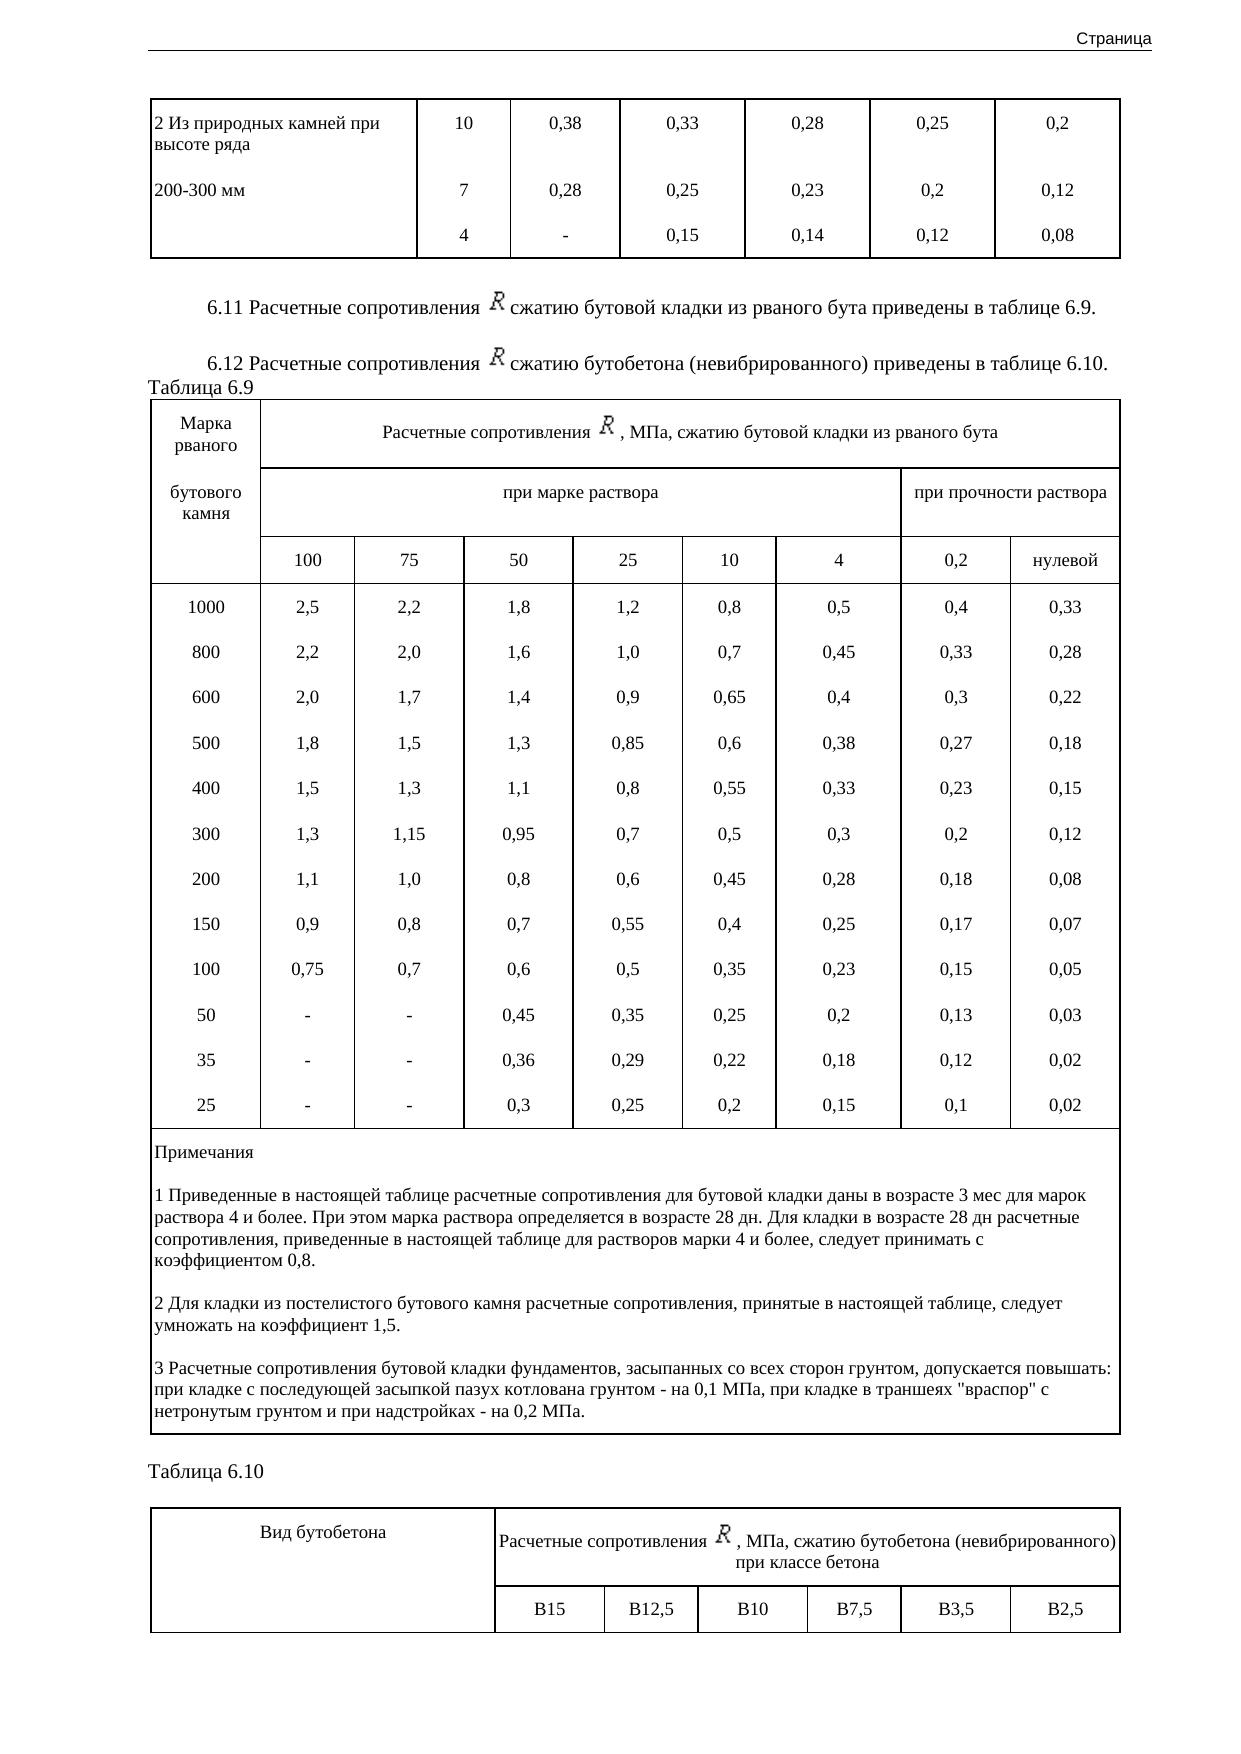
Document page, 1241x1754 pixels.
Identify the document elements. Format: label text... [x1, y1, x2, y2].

table_cell - [355, 1083, 463, 1128]
table_cell 0,35 [683, 946, 775, 992]
table_cell 1,6 [465, 629, 572, 674]
table_cell 0,05 [1011, 946, 1119, 992]
table_cell 10 [683, 537, 775, 582]
table_cell 200 [152, 856, 260, 901]
table_cell 50 [152, 992, 260, 1037]
table_cell 0,45 [465, 992, 572, 1037]
table_cell 150 [152, 901, 260, 946]
table_cell 0,5 [683, 811, 775, 856]
table_cell 0,1 [902, 1083, 1010, 1128]
table_cell 0,23 [746, 167, 869, 212]
table_cell 7 [418, 167, 510, 212]
table_cell 0,27 [902, 720, 1010, 765]
table_cell 0,5 [777, 584, 900, 629]
table_cell 50 [465, 537, 572, 582]
table_cell 0,7 [683, 629, 775, 674]
table_header Вид бутобетона [152, 1509, 494, 1585]
table_cell 0,6 [465, 946, 572, 992]
table_cell 2,0 [355, 629, 463, 674]
table_cell 0,22 [1011, 675, 1119, 720]
table_cell 1,0 [574, 629, 682, 674]
table_cell 0,75 [261, 946, 354, 992]
table_cell 300 [152, 811, 260, 856]
table_cell 500 [152, 720, 260, 765]
table_cell 1,15 [355, 811, 463, 856]
table_cell 1,5 [261, 765, 354, 811]
table_cell 0,4 [683, 901, 775, 946]
table_cell 0,4 [777, 675, 900, 720]
table_cell 0,13 [902, 992, 1010, 1037]
table_cell 100 [261, 537, 354, 582]
text 6.11 Расчетные сопротивления сжатию бутовой кладки из рваного бута приведены в таблице 6.9. [148, 288, 1152, 319]
table_cell 2,2 [355, 584, 463, 629]
table_cell 0,3 [465, 1083, 572, 1128]
table_cell 0,28 [1011, 629, 1119, 674]
table_cell 0,35 [574, 992, 682, 1037]
table_cell 0,85 [574, 720, 682, 765]
table_cell 0,23 [902, 765, 1010, 811]
table_cell 25 [574, 537, 682, 582]
table_cell 0,7 [465, 901, 572, 946]
table_cell при марке раствора [261, 469, 900, 536]
table_cell нулевой [1011, 537, 1119, 582]
table_cell 1,1 [465, 765, 572, 811]
table_cell 0,3 [902, 675, 1010, 720]
table_cell 0,15 [1011, 765, 1119, 811]
table_cell 1,3 [465, 720, 572, 765]
text 6.12 Расчетные сопротивления сжатию бутобетона (невибрированного) приведены в таблице 6.10. [148, 343, 1152, 374]
table_cell 0,08 [996, 212, 1119, 257]
table_cell 0,29 [574, 1037, 682, 1082]
table_header Расчетные сопротивления , МПа, сжатию бутобетона (невибрированного) при классе бетона [496, 1509, 1119, 1585]
table_cell 1,2 [574, 584, 682, 629]
table_cell 0,9 [574, 675, 682, 720]
table_cell 0,18 [902, 856, 1010, 901]
table_cell 0,38 [777, 720, 900, 765]
table_cell 0,8 [355, 901, 463, 946]
table_cell 2 Из природных камней при высоте ряда [152, 100, 416, 167]
table_cell 0,02 [1011, 1037, 1119, 1082]
table_cell - [261, 1083, 354, 1128]
table_cell [152, 536, 260, 582]
table_cell 0,65 [683, 675, 775, 720]
table_cell 2,0 [261, 675, 354, 720]
table_cell В2,5 [1011, 1587, 1119, 1632]
table_cell 0,2 [777, 992, 900, 1037]
table_cell 1,3 [355, 765, 463, 811]
picture [485, 287, 511, 315]
table_cell 0,45 [777, 629, 900, 674]
table_cell 0,33 [621, 100, 744, 167]
table_cell 0,15 [902, 946, 1010, 992]
table_cell 0,45 [683, 856, 775, 901]
picture [485, 343, 511, 370]
table_cell 0,12 [996, 167, 1119, 212]
table_cell 0,14 [746, 212, 869, 257]
table_cell 0,33 [902, 629, 1010, 674]
table_cell 0,25 [621, 167, 744, 212]
table_cell 100 [152, 946, 260, 992]
table_cell 0,33 [1011, 584, 1119, 629]
table_cell 600 [152, 675, 260, 720]
table_cell 2,5 [261, 584, 354, 629]
table_cell [152, 212, 416, 257]
table_cell 0,28 [777, 856, 900, 901]
table_cell 0,12 [871, 212, 994, 257]
table_cell 0,38 [511, 100, 619, 167]
picture [711, 1520, 737, 1548]
table_cell 0,7 [355, 946, 463, 992]
table_cell - [355, 1037, 463, 1082]
table_cell 0,95 [465, 811, 572, 856]
table_cell 0,28 [511, 167, 619, 212]
picture [595, 412, 620, 439]
table_header Расчетные сопротивления , МПа, сжатию бутовой кладки из рваного бута [261, 400, 1119, 467]
table_cell 0,18 [1011, 720, 1119, 765]
table_cell 0,7 [574, 811, 682, 856]
table_cell 1,7 [355, 675, 463, 720]
table_cell 1,3 [261, 811, 354, 856]
table_cell 10 [418, 100, 510, 167]
text Таблица 6.10 [148, 1459, 1152, 1483]
table_cell 0,3 [777, 811, 900, 856]
table_cell 25 [152, 1083, 260, 1128]
table_cell 800 [152, 629, 260, 674]
table_cell 0,2 [902, 537, 1010, 582]
table_cell 0,9 [261, 901, 354, 946]
table_cell 0,55 [574, 901, 682, 946]
table_cell 0,12 [902, 1037, 1010, 1082]
table_cell 0,23 [777, 946, 900, 992]
table_cell 1,4 [465, 675, 572, 720]
table_cell 1,0 [355, 856, 463, 901]
table_cell В7,5 [808, 1587, 900, 1632]
table_cell 0,07 [1011, 901, 1119, 946]
table_cell 75 [355, 537, 463, 582]
table_cell 1,5 [355, 720, 463, 765]
table_cell [152, 1585, 494, 1632]
table_cell 0,8 [465, 856, 572, 901]
table_cell 1,1 [261, 856, 354, 901]
table_cell 0,2 [683, 1083, 775, 1128]
table_cell 1000 [152, 584, 260, 629]
table_cell В10 [699, 1587, 807, 1632]
table_cell 0,15 [777, 1083, 900, 1128]
table_cell 0,15 [621, 212, 744, 257]
table_cell - [261, 1037, 354, 1082]
text Таблица 6.9 [148, 374, 1152, 399]
table_cell 0,4 [902, 584, 1010, 629]
table_cell В15 [496, 1587, 604, 1632]
table_cell 0,08 [1011, 856, 1119, 901]
table_cell - [261, 992, 354, 1037]
table_cell 0,03 [1011, 992, 1119, 1037]
table_cell бутового камня [152, 467, 260, 536]
table_cell 0,2 [871, 167, 994, 212]
table_header Марка рваного [152, 400, 260, 467]
table_cell 0,36 [465, 1037, 572, 1082]
table_cell 1,8 [261, 720, 354, 765]
table_cell В12,5 [605, 1587, 697, 1632]
table_cell 0,6 [683, 720, 775, 765]
table_cell 0,5 [574, 946, 682, 992]
table_cell 0,28 [746, 100, 869, 167]
table_cell 0,6 [574, 856, 682, 901]
table_cell 4 [418, 212, 510, 257]
table_cell 200-300 мм [152, 167, 416, 212]
table_cell 0,8 [574, 765, 682, 811]
table_cell 4 [777, 537, 900, 582]
table_cell 0,17 [902, 901, 1010, 946]
table_cell 1,8 [465, 584, 572, 629]
table_cell - [355, 992, 463, 1037]
table_cell - [511, 212, 619, 257]
table_cell 2,2 [261, 629, 354, 674]
table_cell при прочности раствора [902, 469, 1119, 536]
table_cell 0,25 [683, 992, 775, 1037]
table_cell 0,33 [777, 765, 900, 811]
table_cell Примечания 1 Приведенные в настоящей таблице расчетные сопротивления для бутовой кладки даны в возрасте 3 мес для марок раствора 4 и более. При этом марка раствора определяется в возрасте 28 дн. Для кладки в возрасте 28 дн расчетные сопротивления, приведенные в настоящей таблице для растворов марки 4 и более, следует принимать с коэффициентом 0,8. 2 Для кладки из постелистого бутового камня расчетные сопротивления, принятые в настоящей таблице, следует умножать на коэффициент 1,5. 3 Расчетные сопротивления бутовой кладки фундаментов, засыпанных со всех сторон грунтом, допускается повышать: при кладке с последующей засыпкой пазух котлована грунтом - на 0,1 МПа, при кладке в траншеях "враспор" с нетронутым грунтом и при надстройках - на 0,2 МПа. [152, 1129, 1119, 1433]
table_cell 0,2 [902, 811, 1010, 856]
table_cell 0,25 [574, 1083, 682, 1128]
table_cell 0,2 [996, 100, 1119, 167]
table_cell 400 [152, 765, 260, 811]
table_cell 35 [152, 1037, 260, 1082]
table_cell 0,12 [1011, 811, 1119, 856]
table_cell 0,18 [777, 1037, 900, 1082]
table_cell 0,22 [683, 1037, 775, 1082]
table_cell 0,02 [1011, 1083, 1119, 1128]
table_cell 0,55 [683, 765, 775, 811]
table_cell 0,25 [871, 100, 994, 167]
table_cell 0,8 [683, 584, 775, 629]
table_cell 0,25 [777, 901, 900, 946]
table_cell В3,5 [902, 1587, 1010, 1632]
